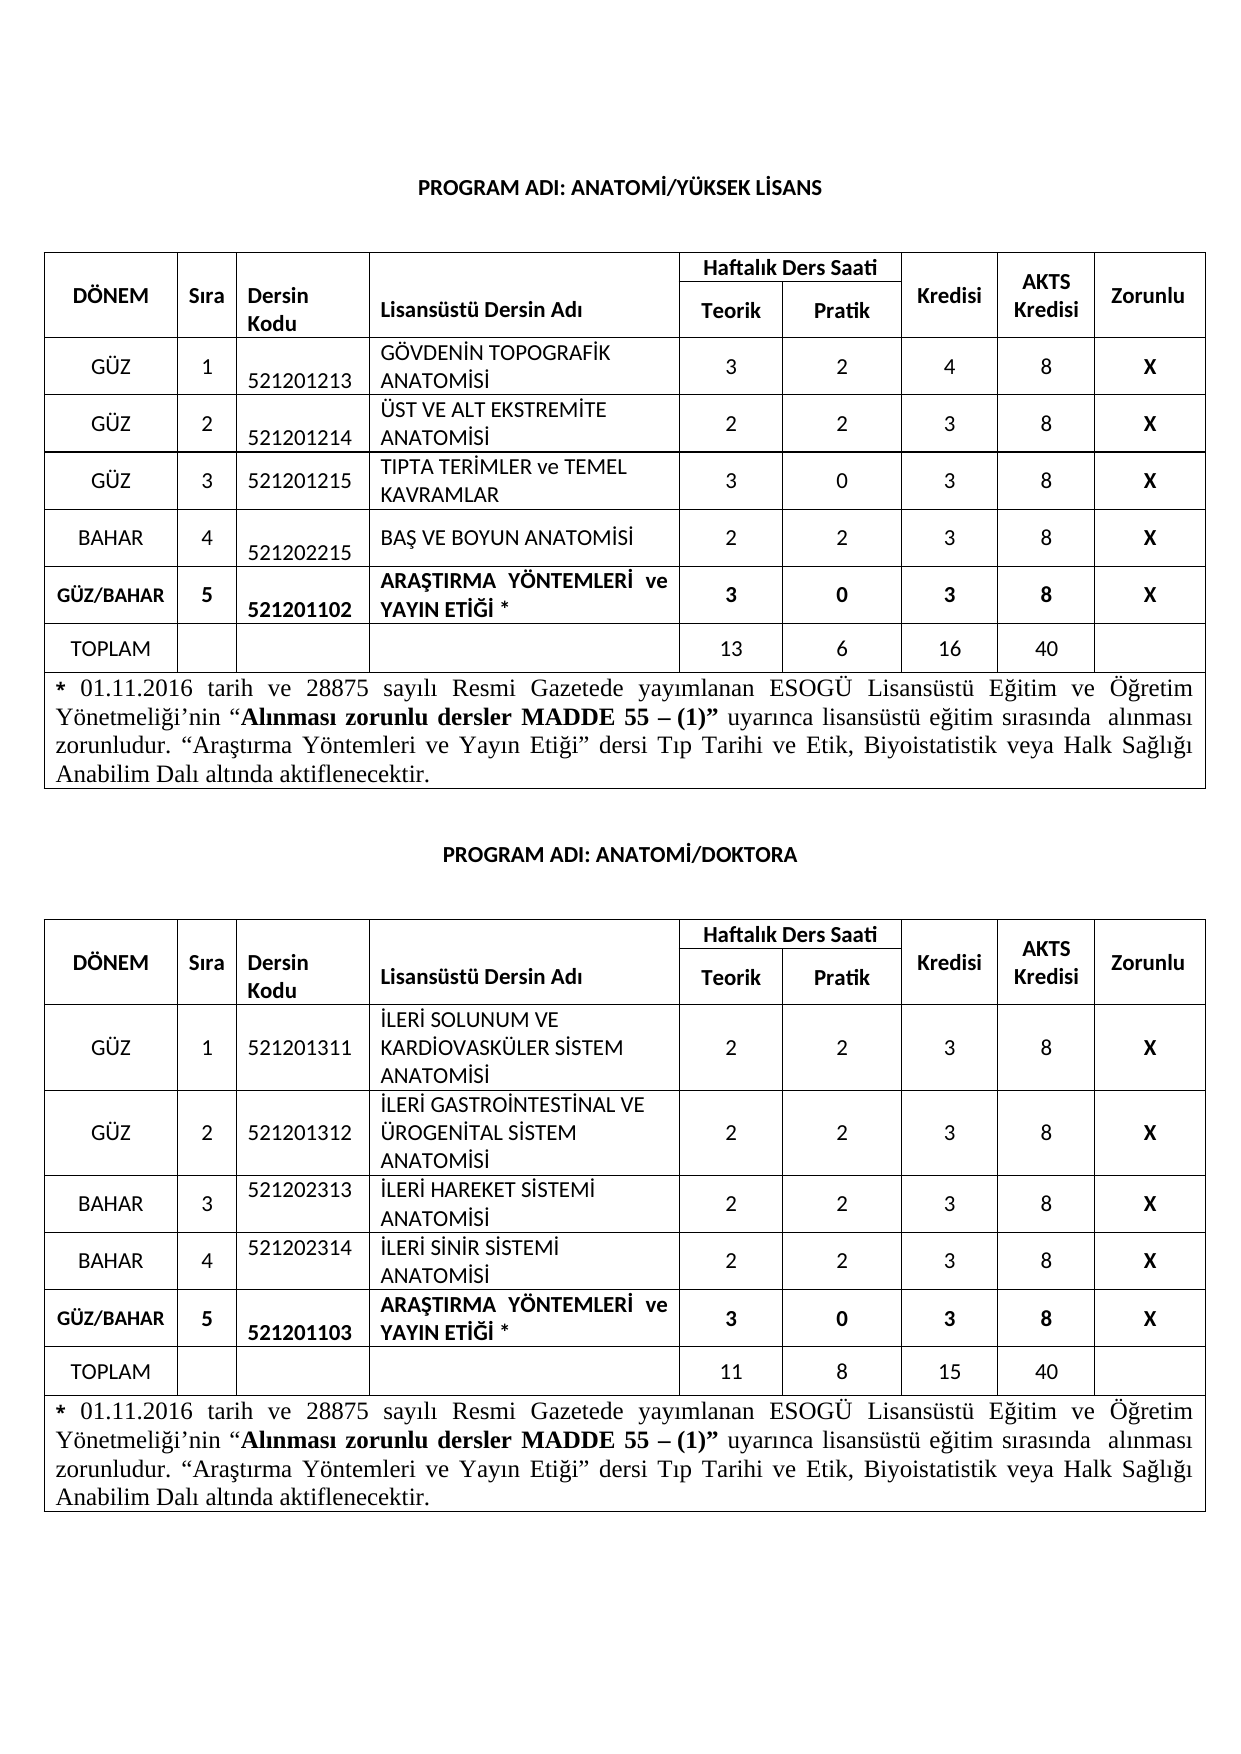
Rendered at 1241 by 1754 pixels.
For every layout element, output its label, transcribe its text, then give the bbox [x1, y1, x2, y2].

table_cell [237, 1347, 369, 1395]
table_cell * 01.11.2016 tarih ve 28875 sayılı Resmi Gazetede yayımlanan ESOGÜ Lisansüstü Eğitim ve Öğretim Yönetmeliği’nin “Alınması zorunlu dersler MADDE 55 – (1)” uyarınca lisansüstü eğitim sırasında alınması zorunludur. “Araştırma Yöntemleri ve Yayın Etiği” dersi Tıp Tarihi ve Etik, Biyoistatistik veya Halk Sağlığı Anabilim Dalı altında aktiflenecektir. [45, 673, 1205, 788]
table_cell 3 [902, 1290, 997, 1346]
table_header Haftalık Ders Saati [680, 920, 901, 948]
table_cell 8 [998, 1091, 1094, 1174]
table_cell İLERİ SOLUNUM VE KARDİOVASKÜLER SİSTEM ANATOMİSİ [370, 1005, 679, 1089]
table_cell 2 [680, 1233, 782, 1289]
table_cell GÜZ [45, 1005, 177, 1089]
table_header Lisansüstü Dersin Adı [370, 920, 679, 1004]
table_cell 2 [680, 1091, 782, 1174]
table_cell 2 [178, 395, 236, 451]
table_cell 521202314 [237, 1233, 369, 1289]
table_cell 3 [902, 1233, 997, 1289]
table_header Kredisi [902, 253, 997, 337]
table_cell 4 [902, 338, 997, 394]
table_header Lisansüstü Dersin Adı [370, 253, 679, 337]
table_cell 2 [178, 1091, 236, 1174]
text PROGRAM ADI: ANATOMİ/YÜKSEK LİSANS [148, 173, 1093, 201]
table_cell X [1095, 453, 1205, 508]
table_cell 15 [902, 1347, 997, 1395]
table_cell 0 [783, 567, 901, 623]
table_cell [1095, 1347, 1205, 1395]
table_cell 8 [998, 567, 1094, 623]
table_cell 2 [680, 1005, 782, 1089]
text PROGRAM ADI: ANATOMİ/DOKTORA [148, 840, 1093, 868]
table_cell TIPTA TERİMLER ve TEMEL KAVRAMLAR [370, 453, 679, 508]
table_cell 3 [902, 1091, 997, 1174]
table_cell 1 [178, 338, 236, 394]
table_cell 8 [998, 453, 1094, 508]
table_cell GÜZ/BAHAR [45, 1290, 177, 1346]
table_cell Teorik [680, 949, 782, 1004]
table_cell [178, 1347, 236, 1395]
table_cell Pratik [783, 282, 901, 337]
table_cell TOPLAM [45, 1347, 177, 1395]
table_cell 13 [680, 624, 782, 672]
table_cell 521202215 [237, 510, 369, 566]
table_cell 16 [902, 624, 997, 672]
table_cell 3 [902, 1176, 997, 1232]
table_header DÖNEM [45, 253, 177, 337]
table_cell GÜZ [45, 395, 177, 451]
table_cell [1095, 624, 1205, 672]
table_cell 2 [783, 1233, 901, 1289]
table_cell ARAŞTIRMA YÖNTEMLERİ ve YAYIN ETİĞİ * [370, 567, 679, 623]
table_cell 0 [783, 453, 901, 508]
table_cell [370, 624, 679, 672]
table_cell 2 [783, 1005, 901, 1089]
table_cell 3 [680, 1290, 782, 1346]
table_cell [370, 1347, 679, 1395]
table_cell X [1095, 567, 1205, 623]
table_cell 8 [998, 1290, 1094, 1346]
table_cell X [1095, 1290, 1205, 1346]
table_cell 2 [680, 395, 782, 451]
table_cell 521201214 [237, 395, 369, 451]
table_cell BAHAR [45, 1233, 177, 1289]
table_header Dersin Kodu [237, 253, 369, 337]
table_cell 521201213 [237, 338, 369, 394]
table_header Sıra [178, 920, 236, 1004]
table_cell 40 [998, 624, 1094, 672]
table_cell TOPLAM [45, 624, 177, 672]
table_cell 3 [902, 453, 997, 508]
table_cell 3 [680, 567, 782, 623]
table_cell BAHAR [45, 510, 177, 566]
table_cell 2 [783, 1091, 901, 1174]
table_cell İLERİ SİNİR SİSTEMİ ANATOMİSİ [370, 1233, 679, 1289]
table_header Sıra [178, 253, 236, 337]
table_cell 40 [998, 1347, 1094, 1395]
table_cell 5 [178, 567, 236, 623]
table_cell 1 [178, 1005, 236, 1089]
table_cell [237, 624, 369, 672]
table_header Haftalık Ders Saati [680, 253, 901, 281]
table_cell X [1095, 1005, 1205, 1089]
table_header Dersin Kodu [237, 920, 369, 1004]
table_cell 8 [998, 510, 1094, 566]
table_cell İLERİ GASTROİNTESTİNAL VE ÜROGENİTAL SİSTEM ANATOMİSİ [370, 1091, 679, 1174]
table_cell GÜZ [45, 1091, 177, 1174]
table_cell X [1095, 1176, 1205, 1232]
table_cell [178, 624, 236, 672]
table_cell X [1095, 1233, 1205, 1289]
table_cell 5 [178, 1290, 236, 1346]
table_cell 2 [783, 510, 901, 566]
table_header Kredisi [902, 920, 997, 1004]
table_header DÖNEM [45, 920, 177, 1004]
table_cell 2 [783, 338, 901, 394]
table_cell BAHAR [45, 1176, 177, 1232]
table_cell GÜZ [45, 453, 177, 508]
table_cell 2 [783, 395, 901, 451]
table_header AKTS Kredisi [998, 920, 1094, 1004]
table_cell X [1095, 395, 1205, 451]
table_cell 4 [178, 1233, 236, 1289]
table_cell 8 [998, 395, 1094, 451]
table_cell 3 [902, 1005, 997, 1089]
table_cell 2 [783, 1176, 901, 1232]
table_cell * 01.11.2016 tarih ve 28875 sayılı Resmi Gazetede yayımlanan ESOGÜ Lisansüstü Eğitim ve Öğretim Yönetmeliği’nin “Alınması zorunlu dersler MADDE 55 – (1)” uyarınca lisansüstü eğitim sırasında alınması zorunludur. “Araştırma Yöntemleri ve Yayın Etiği” dersi Tıp Tarihi ve Etik, Biyoistatistik veya Halk Sağlığı Anabilim Dalı altında aktiflenecektir. [45, 1396, 1205, 1511]
table_cell 3 [680, 338, 782, 394]
table_cell Pratik [783, 949, 901, 1004]
table_cell Teorik [680, 282, 782, 337]
table_cell 2 [680, 1176, 782, 1232]
table_cell 8 [998, 338, 1094, 394]
table_cell 11 [680, 1347, 782, 1395]
table_cell ARAŞTIRMA YÖNTEMLERİ ve YAYIN ETİĞİ * [370, 1290, 679, 1346]
table_header Zorunlu [1095, 253, 1205, 337]
table_cell X [1095, 510, 1205, 566]
table_cell 2 [680, 510, 782, 566]
table_cell 6 [783, 624, 901, 672]
table_cell 521201103 [237, 1290, 369, 1346]
table_cell 3 [902, 395, 997, 451]
table_cell 3 [680, 453, 782, 508]
table_cell 521201215 [237, 453, 369, 508]
table_cell 4 [178, 510, 236, 566]
table_cell 521201102 [237, 567, 369, 623]
table_cell 521202313 [237, 1176, 369, 1232]
table_cell X [1095, 338, 1205, 394]
table_cell 3 [902, 567, 997, 623]
table_cell GÜZ [45, 338, 177, 394]
table_cell BAŞ VE BOYUN ANATOMİSİ [370, 510, 679, 566]
table_cell İLERİ HAREKET SİSTEMİ ANATOMİSİ [370, 1176, 679, 1232]
table_cell GÜZ/BAHAR [45, 567, 177, 623]
table_cell 8 [783, 1347, 901, 1395]
table_header Zorunlu [1095, 920, 1205, 1004]
table_header AKTS Kredisi [998, 253, 1094, 337]
table_cell 3 [902, 510, 997, 566]
table_cell 0 [783, 1290, 901, 1346]
table_cell 8 [998, 1233, 1094, 1289]
table_cell 8 [998, 1005, 1094, 1089]
table_cell 3 [178, 1176, 236, 1232]
table_cell X [1095, 1091, 1205, 1174]
table_cell 8 [998, 1176, 1094, 1232]
table_cell ÜST VE ALT EKSTREMİTE ANATOMİSİ [370, 395, 679, 451]
table_cell 3 [178, 453, 236, 508]
table_cell 521201312 [237, 1091, 369, 1174]
table_cell GÖVDENİN TOPOGRAFİK ANATOMİSİ [370, 338, 679, 394]
table_cell 521201311 [237, 1005, 369, 1089]
